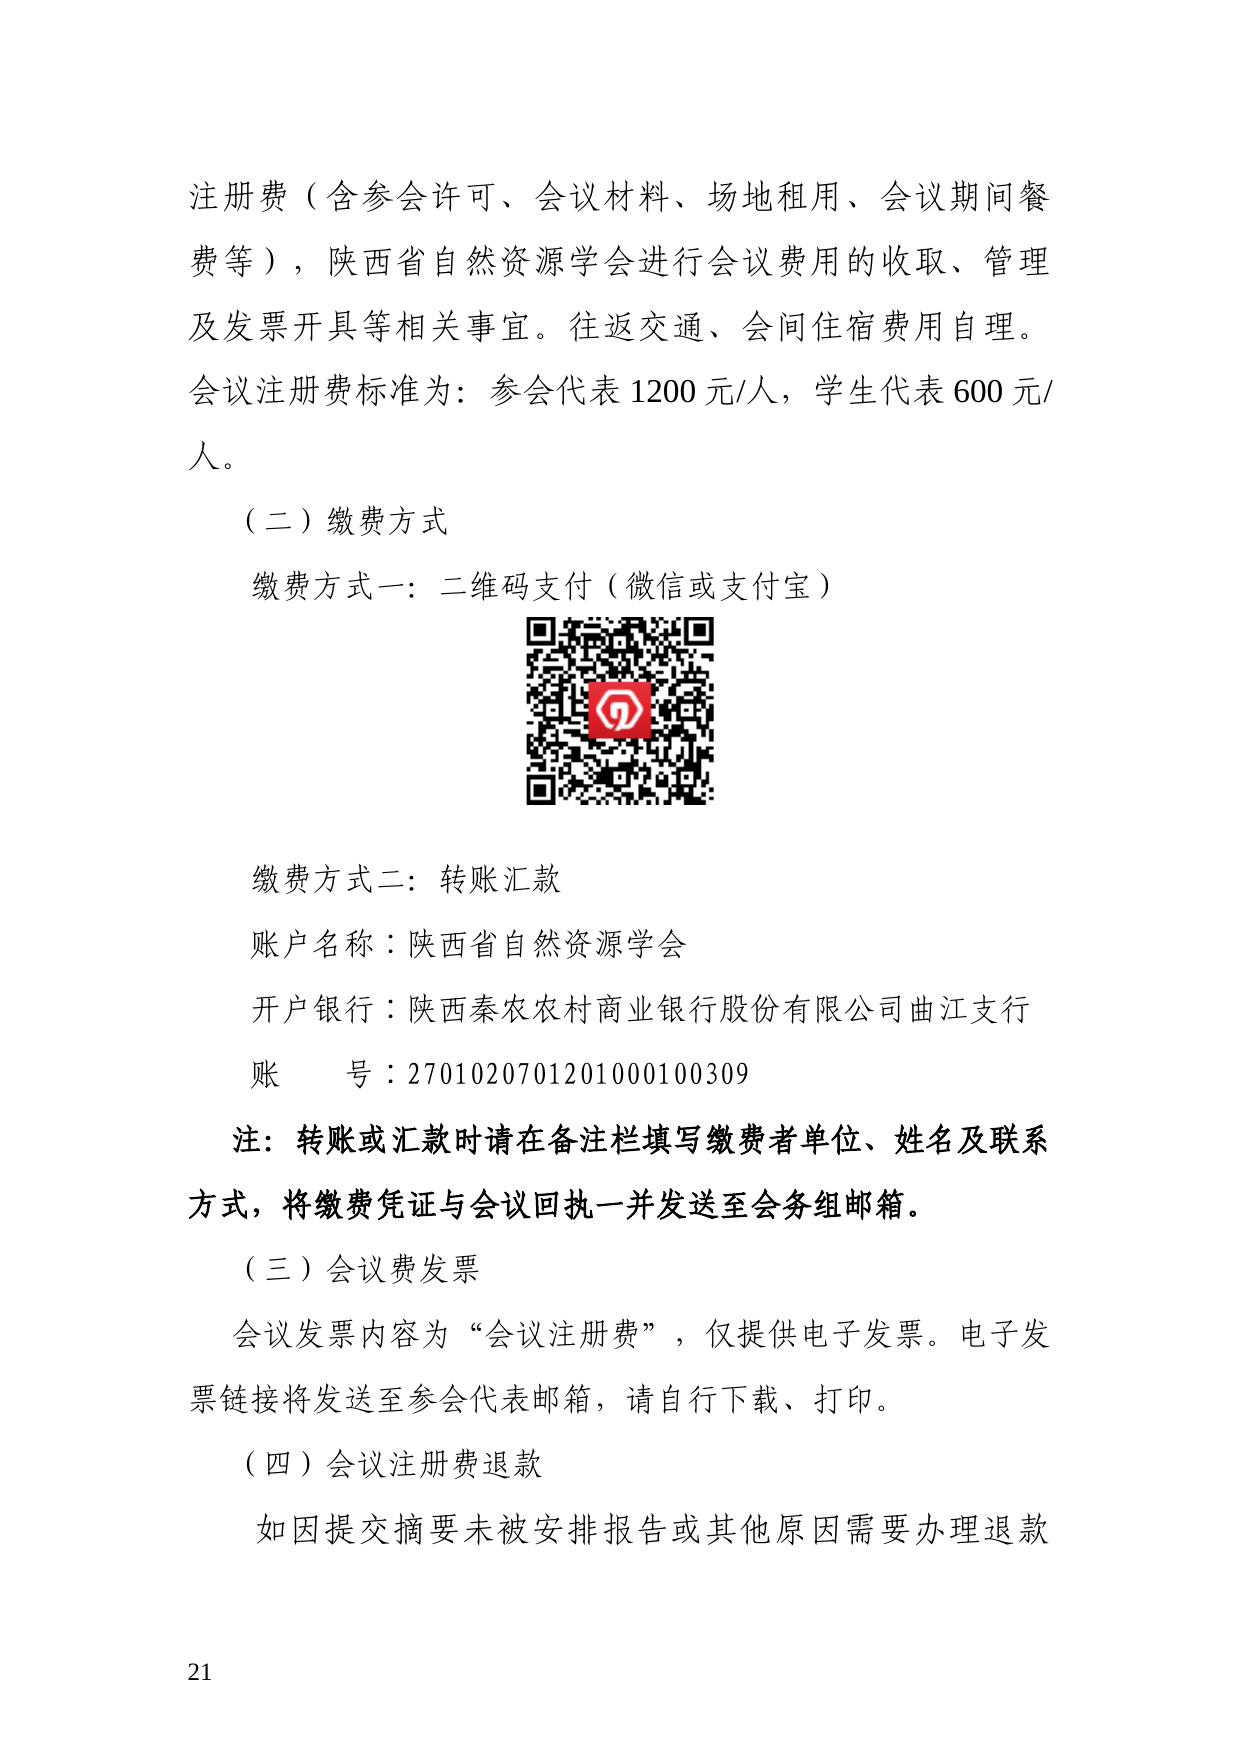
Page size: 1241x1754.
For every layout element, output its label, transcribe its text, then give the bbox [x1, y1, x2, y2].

text 开户银行∶陕西秦农农村商业银行股份有限公司曲江支行 [187, 974, 1053, 1039]
text （四）会议注册费退款 [187, 1429, 1053, 1494]
text 注：转账或汇款时请在备注栏填写缴费者单位、姓名及联系方式，将缴费凭证与会议回执一并发送至会务组邮箱。 [187, 1104, 1053, 1234]
text 缴费方式二：转账汇款 [187, 844, 1053, 909]
text 会议发票内容为“会议注册费”，仅提供电子发票。电子发票链接将发送至参会代表邮箱，请自行下载、打印。 [187, 1299, 1053, 1429]
text （二）缴费方式 [187, 487, 1053, 552]
text 缴费方式一：二维码支付（微信或支付宝） [187, 552, 1053, 617]
text （三）会议费发票 [187, 1234, 1053, 1299]
picture [526, 617, 714, 805]
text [187, 162, 1053, 487]
text 账 号∶2701020701201000100309 [187, 1039, 1053, 1104]
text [187, 1494, 1053, 1559]
text 账户名称∶陕西省自然资源学会 [187, 909, 1053, 974]
